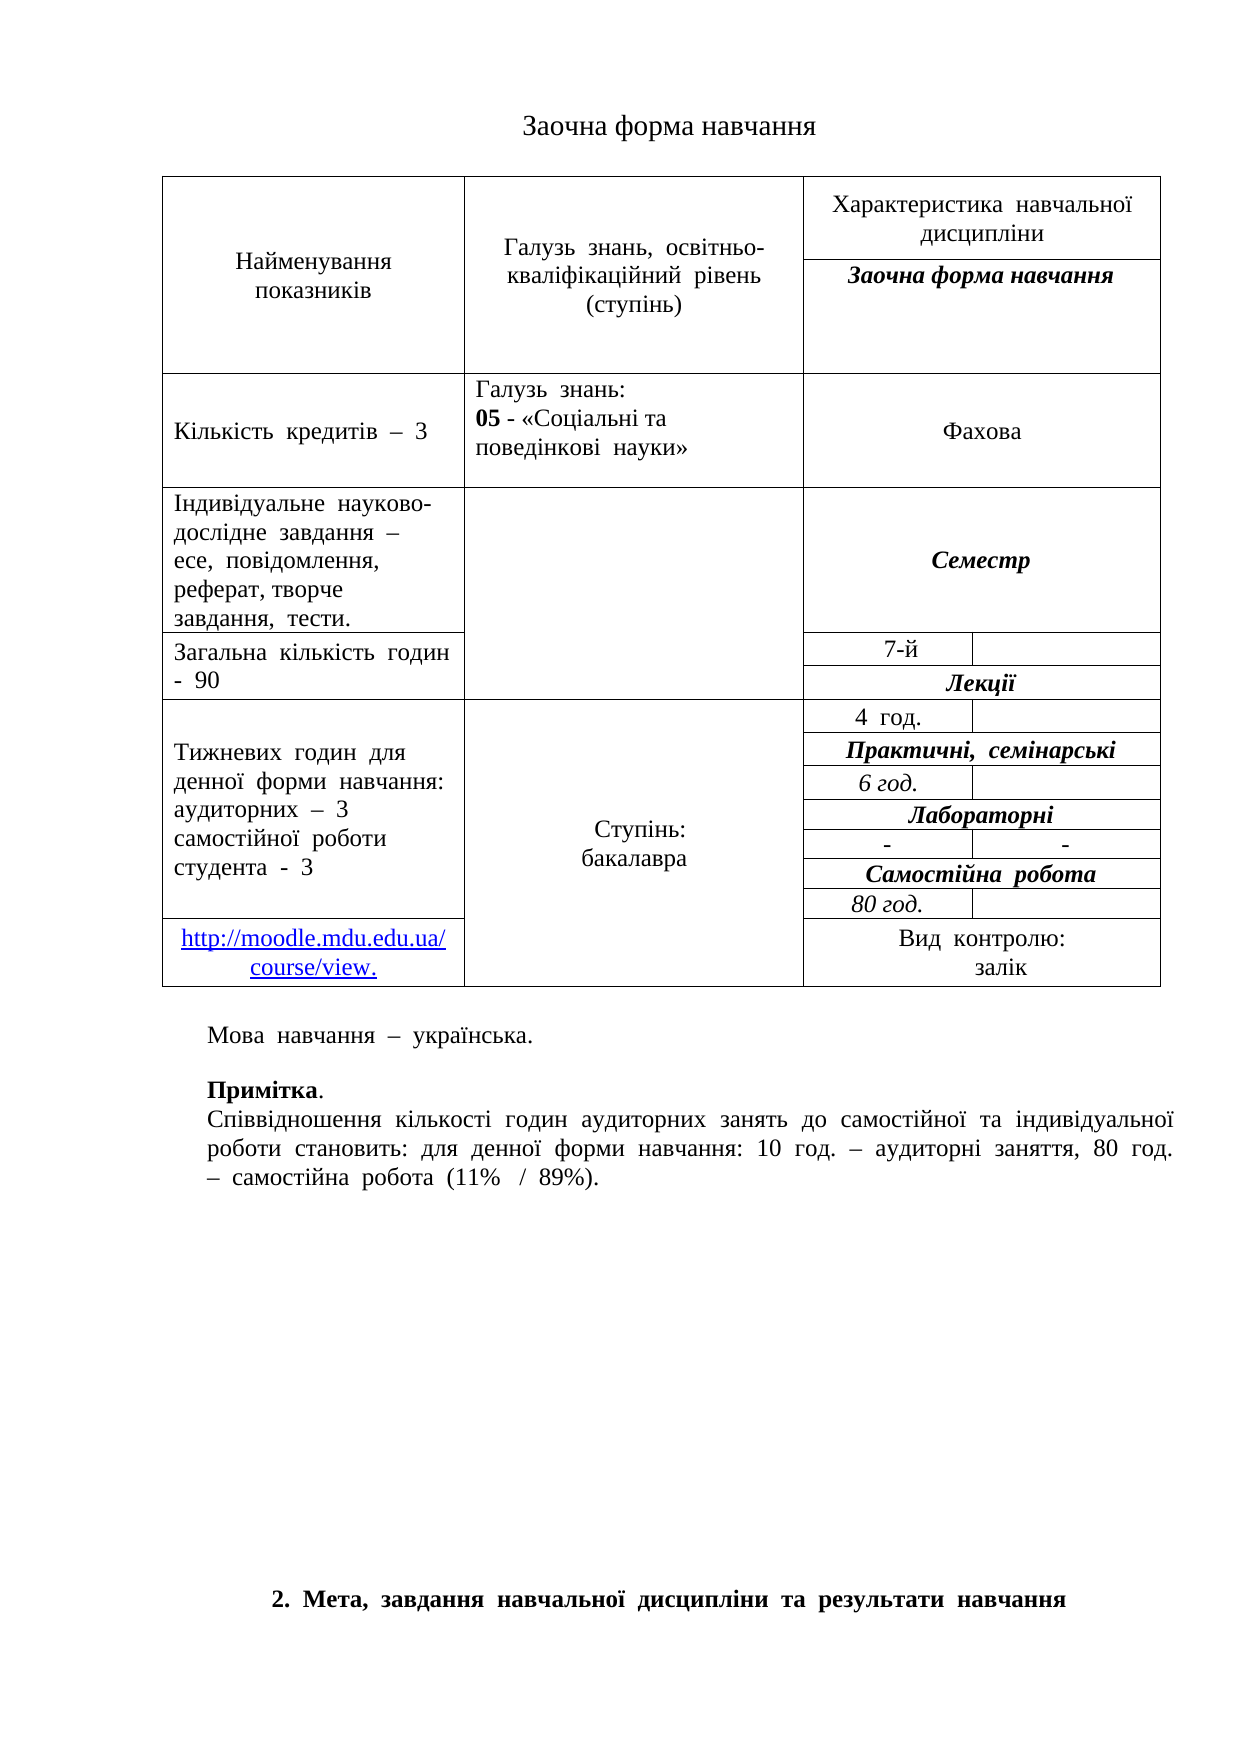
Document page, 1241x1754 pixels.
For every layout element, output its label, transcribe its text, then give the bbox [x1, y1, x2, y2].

table_cell [973, 766, 1160, 799]
text 2. Мета, завдання навчальної дисципліни та результати навчання [162, 1584, 1176, 1613]
text Співвідношення кількості годин аудиторних занять до самостійної та індивідуальної роботи становить: для денної форми навчання: 10 год. – аудиторні заняття, 80 год. – самостійна робота (11% / 89%). [207, 1104, 1176, 1190]
table_cell [973, 889, 1160, 918]
table_cell Семестр [804, 488, 1160, 632]
table_cell Лекції [804, 666, 1160, 699]
table_cell [973, 633, 1160, 665]
table_header Найменування показників [163, 177, 464, 373]
table_cell 6 год. [804, 766, 972, 799]
table_cell http://moodle.mdu.edu.ua/course/view. [163, 919, 464, 986]
table_cell Галузь знань: 05 - «Соціальні та поведінкові науки» [465, 374, 803, 487]
table_header Характеристика навчальної дисципліни [804, 177, 1160, 259]
text Мова навчання – українська. [207, 1020, 1176, 1049]
text Примітка. [207, 1075, 1176, 1104]
table_cell Індивідуальне науково-дослідне завдання – есе, повідомлення, реферат, творче завдання, тести. [163, 488, 464, 632]
table_cell Практичні, семінарські [804, 733, 1160, 765]
table_cell 4 год. [804, 700, 972, 732]
table_cell Кількість кредитів – 3 [163, 374, 464, 487]
table_cell Самостійна робота [804, 859, 1160, 888]
table_cell - [973, 830, 1160, 858]
table_cell 7-й [804, 633, 972, 665]
table_cell Тижневих годин для денної форми навчання: аудиторних – 3 самостійної роботи студента - 3 [163, 700, 464, 918]
table_header Галузь знань, освітньо-кваліфікаційний рівень (ступінь) [465, 177, 803, 373]
text Заочна форма навчання [162, 108, 1176, 142]
table_cell Лабораторні [804, 800, 1160, 828]
table_cell Вид контролю: залік [804, 919, 1160, 986]
table_cell Загальна кількість годин - 90 [163, 633, 464, 699]
table_cell [973, 700, 1160, 732]
table_cell Ступінь: бакалавра [465, 700, 803, 986]
table_cell - [804, 830, 972, 858]
table_cell 80 год. [804, 889, 972, 918]
table_cell [465, 488, 803, 699]
table_cell Фахова [804, 374, 1160, 487]
table_cell Заочна форма навчання [804, 260, 1160, 373]
